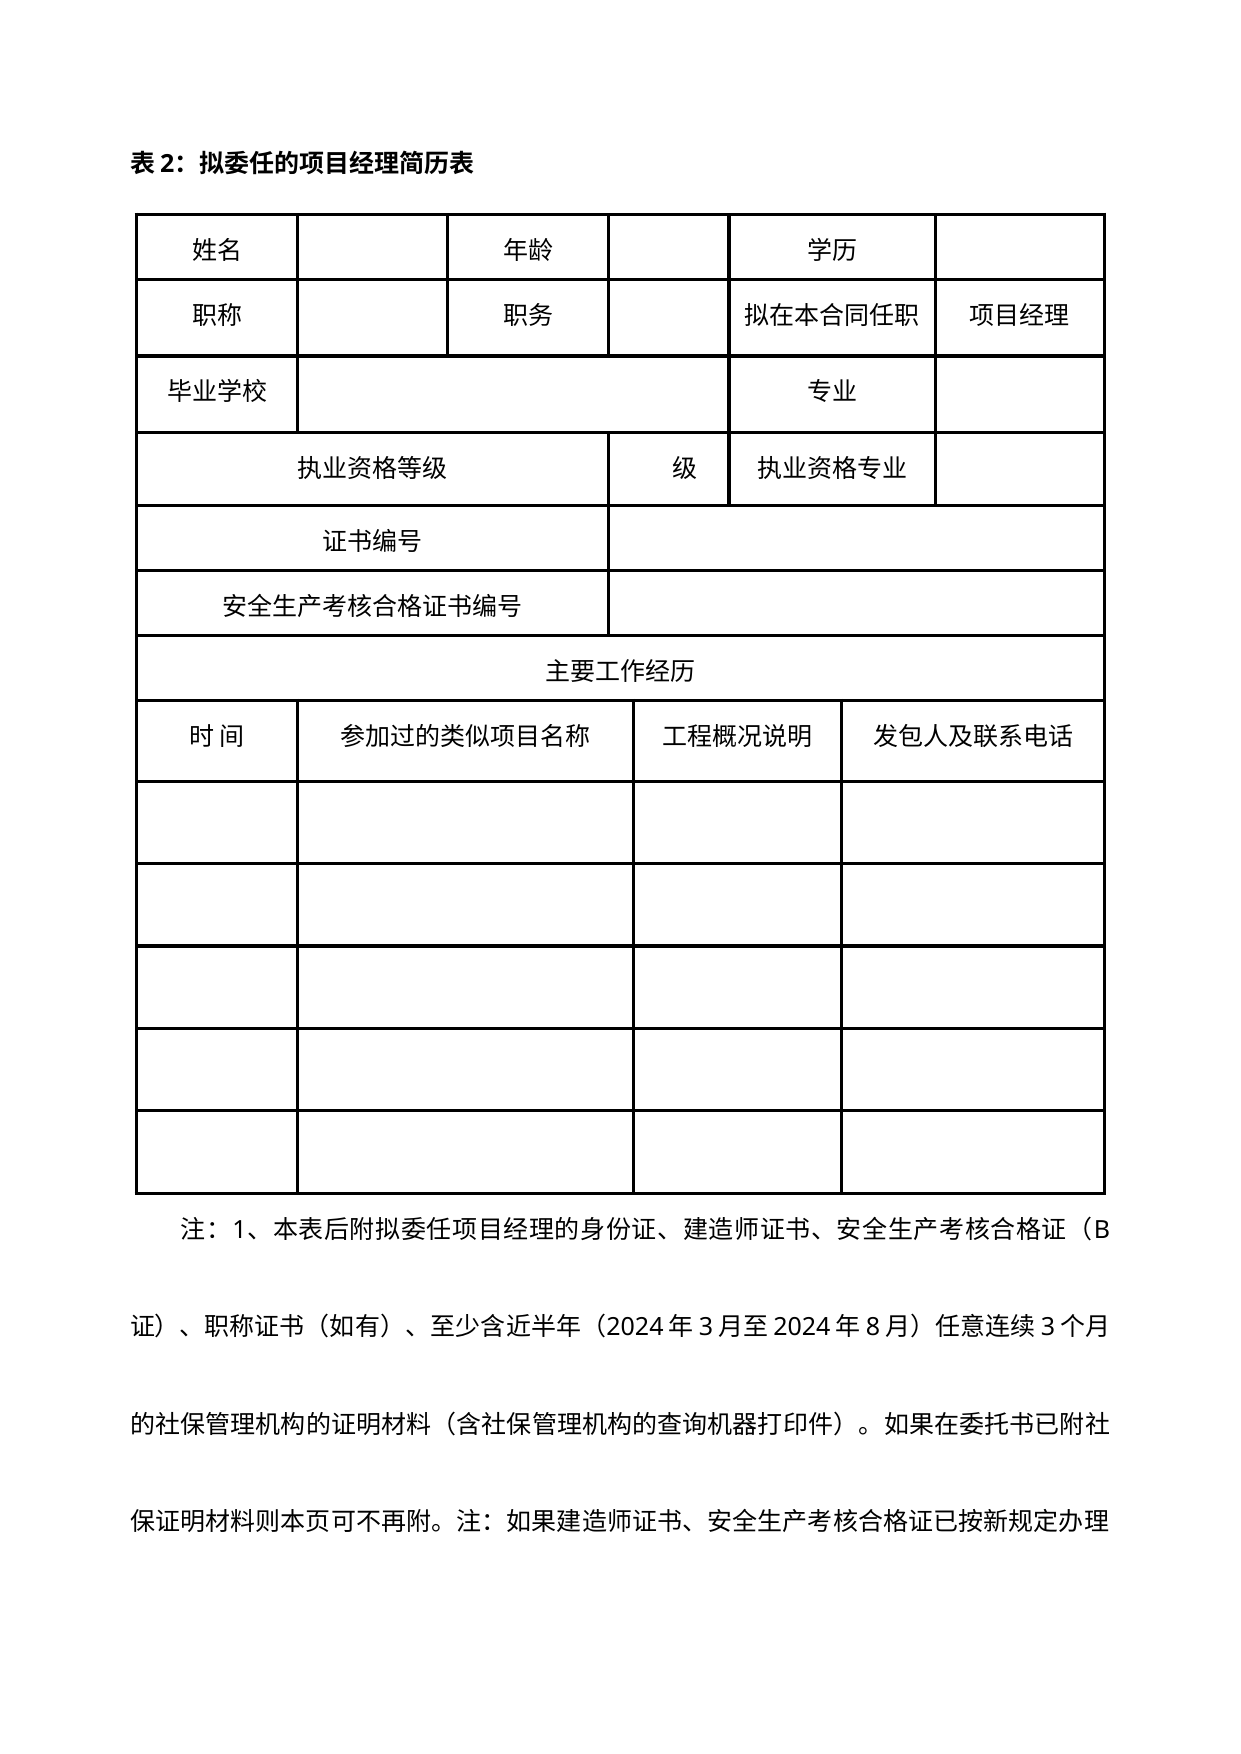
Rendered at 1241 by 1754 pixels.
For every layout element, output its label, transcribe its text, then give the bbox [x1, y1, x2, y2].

table_header [937, 216, 1103, 278]
table_cell [138, 1112, 296, 1192]
table_cell 工程概况说明 [635, 702, 840, 779]
table_cell [843, 783, 1103, 862]
table_cell 参加过的类似项目名称 [299, 702, 632, 779]
table_cell [610, 281, 727, 354]
table_cell 职称 [138, 281, 296, 354]
table_cell [610, 572, 1103, 634]
table_cell [299, 1112, 632, 1192]
table_cell 毕业学校 [138, 358, 296, 431]
table_cell [635, 1030, 840, 1109]
table_header 姓名 [138, 216, 296, 278]
table_cell [138, 948, 296, 1027]
table_cell [635, 1112, 840, 1192]
table_cell [843, 948, 1103, 1027]
table_cell [138, 865, 296, 944]
table_cell [138, 783, 296, 862]
table_cell 执业资格专业 [731, 434, 934, 504]
table_cell [635, 783, 840, 862]
table_cell [299, 281, 446, 354]
table_cell 时 间 [138, 702, 296, 779]
table_cell [299, 948, 632, 1027]
table_cell [138, 1030, 296, 1109]
text 表2：拟委任的项目经理简历表 [130, 129, 1110, 194]
table_cell [299, 1030, 632, 1109]
table_cell [937, 434, 1103, 504]
table_cell 项目经理 [937, 281, 1103, 354]
table_cell 安全生产考核合格证书编号 [138, 572, 607, 634]
table_cell [843, 1030, 1103, 1109]
table_cell [299, 865, 632, 944]
table_cell 级 [610, 434, 727, 504]
table_cell [843, 865, 1103, 944]
table_cell 职务 [449, 281, 607, 354]
table_cell [635, 865, 840, 944]
table_cell 执业资格等级 [138, 434, 607, 504]
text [130, 1195, 1110, 1552]
table_cell 证书编号 [138, 507, 607, 569]
table_cell [843, 1112, 1103, 1192]
table_header [610, 216, 727, 278]
table_header 学历 [731, 216, 934, 278]
table_cell [635, 948, 840, 1027]
table_cell 拟在本合同任职 [731, 281, 934, 354]
table_header [299, 216, 446, 278]
table_cell [299, 358, 727, 431]
table_header 年龄 [449, 216, 607, 278]
table_cell 主要工作经历 [138, 637, 1103, 699]
table_cell [937, 358, 1103, 431]
table_cell [299, 783, 632, 862]
table_cell [610, 507, 1103, 569]
table_cell 专业 [731, 358, 934, 431]
table_cell 发包人及联系电话 [843, 702, 1103, 779]
